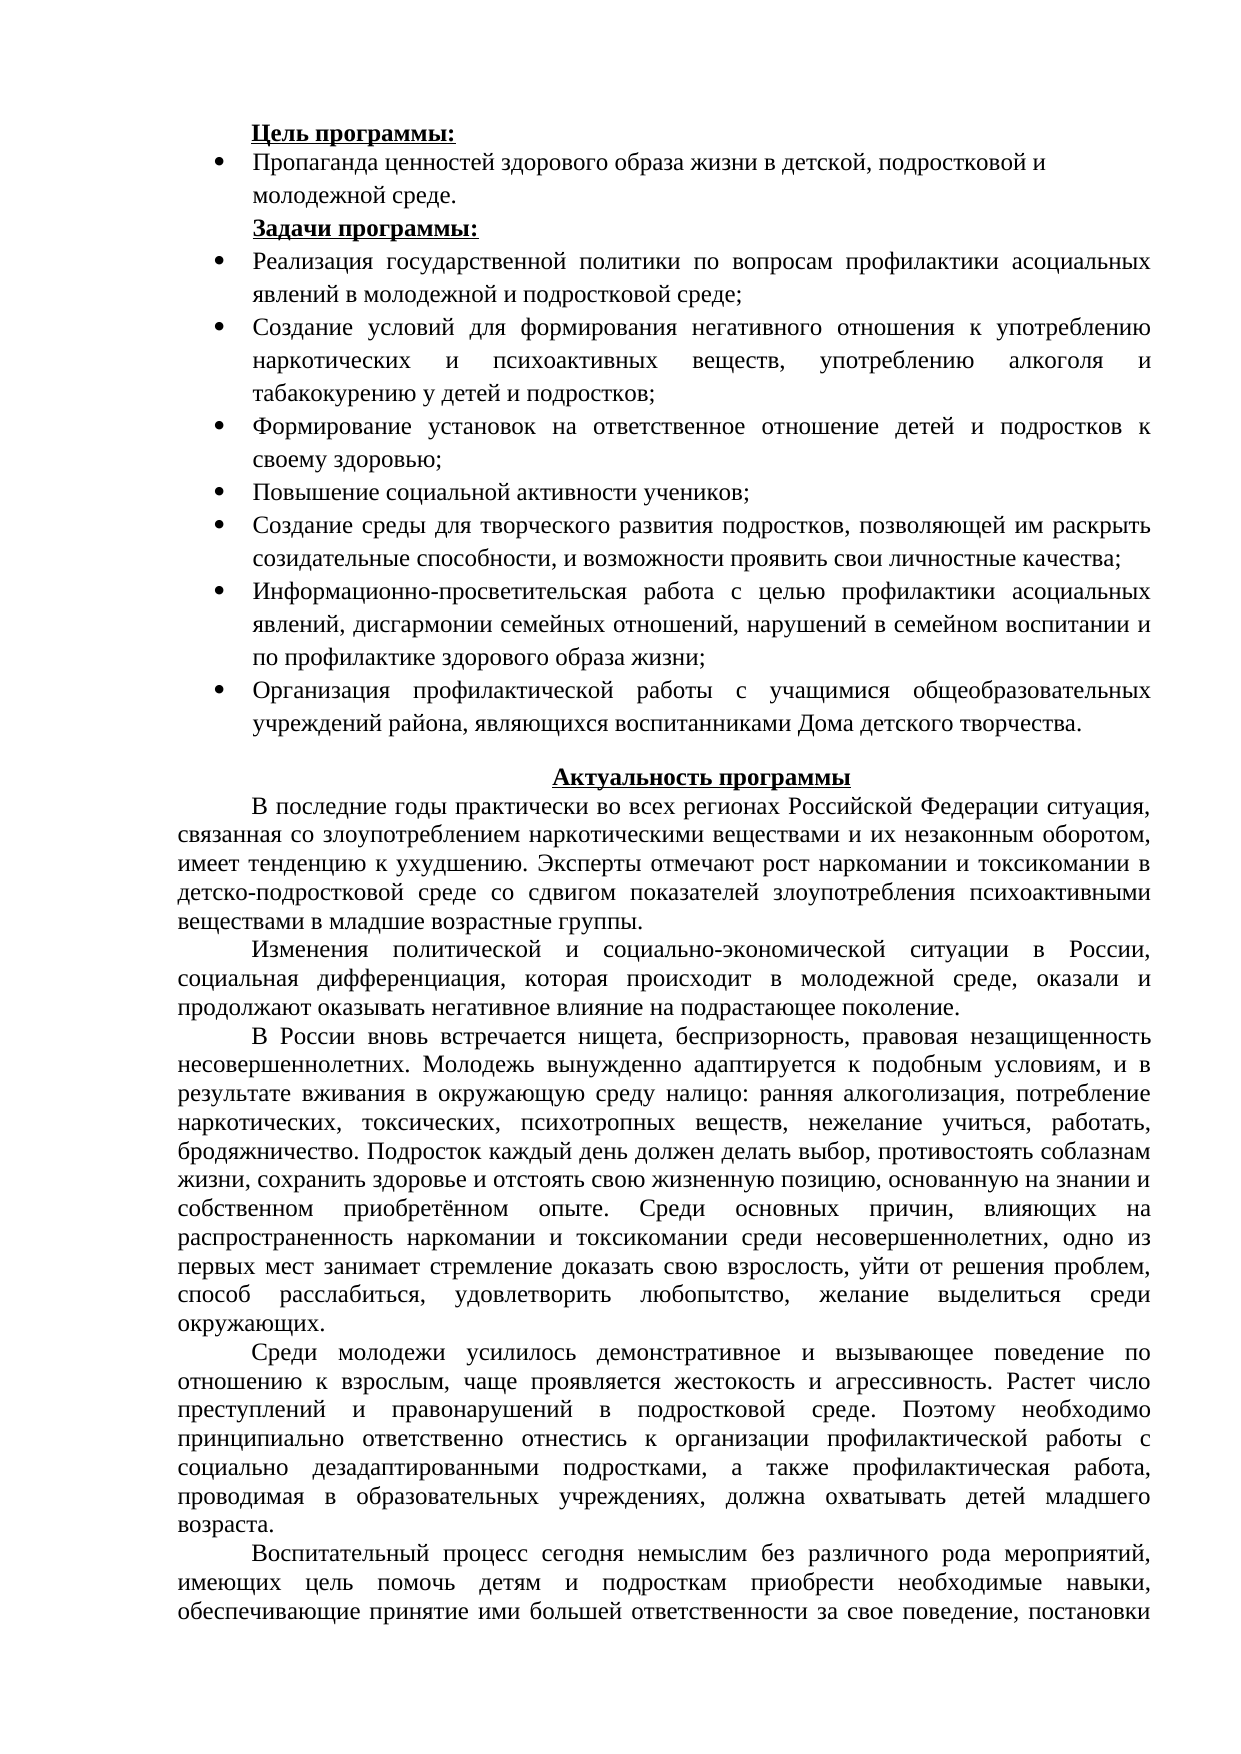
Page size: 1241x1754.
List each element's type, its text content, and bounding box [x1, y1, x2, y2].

list Задачи программы: [252, 213, 1152, 242]
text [177, 1538, 1152, 1624]
list Создание среды для творческого развития подростков, позволяющей им раскрыть созидательные способности, и возможности проявить свои личностные качества; [215, 510, 1152, 572]
text В последние годы практически во всех регионах Российской Федерации ситуация, связанная со злоупотреблением наркотическими веществами и их незаконным оборотом, имеет тенденцию к ухудшению. Эксперты отмечают рост наркомании и токсикомании в детско-подростковой среде со сдвигом показателей злоупотребления психоактивными веществами в младшие возрастные группы. [177, 791, 1152, 934]
text Цель программы: [177, 118, 1152, 147]
text Изменения политической и социально-экономической ситуации в России, социальная дифференциация, которая происходит в молодежной среде, оказали и продолжают оказывать негативное влияние на подрастающее поколение. [177, 934, 1152, 1021]
text Актуальность программы [177, 762, 1152, 791]
list Создание условий для формирования негативного отношения к употреблению наркотических и психоактивных веществ, употреблению алкоголя и табакокурению у детей и подростков; [215, 312, 1152, 407]
text В России вновь встречается нищета, беспризорность, правовая незащищенность несовершеннолетних. Молодежь вынужденно адаптируется к подобным условиям, и в результате вживания в окружающую среду налицо: ранняя алкоголизация, потребление наркотических, токсических, психотропных веществ, нежелание учиться, работать, бродяжничество. Подросток каждый день должен делать выбор, противостоять соблазнам жизни, сохранить здоровье и отстоять свою жизненную позицию, основанную на знании и собственном приобретённом опыте. Среди основных причин, влияющих на распространенность наркомании и токсикомании среди несовершеннолетних, одно из первых мест занимает стремление доказать свою взрослость, уйти от решения проблем, способ расслабиться, удовлетворить любопытство, желание выделиться среди окружающих. [177, 1021, 1152, 1337]
list Пропаганда ценностей здорового образа жизни в детской, подростковой и молодежной среде. [215, 147, 1152, 209]
list Реализация государственной политики по вопросам профилактики асоциальных явлений в молодежной и подростковой среде; [215, 246, 1152, 308]
list Информационно-просветительская работа с целью профилактики асоциальных явлений, дисгармонии семейных отношений, нарушений в семейном воспитании и по профилактике здорового образа жизни; [215, 576, 1152, 671]
list Организация профилактической работы с учащимися общеобразовательных учреждений района, являющихся воспитанниками Дома детского творчества. [215, 675, 1152, 737]
list Формирование установок на ответственное отношение детей и подростков к своему здоровью; [215, 411, 1152, 473]
text Среди молодежи усилилось демонстративное и вызывающее поведение по отношению к взрослым, чаще проявляется жестокость и агрессивность. Растет число преступлений и правонарушений в подростковой среде. Поэтому необходимо принципиально ответственно отнестись к организации профилактической работы с социально дезадаптированными подростками, а также профилактическая работа, проводимая в образовательных учреждениях, должна охватывать детей младшего возраста. [177, 1337, 1152, 1538]
list Повышение социальной активности учеников; [215, 477, 1152, 506]
